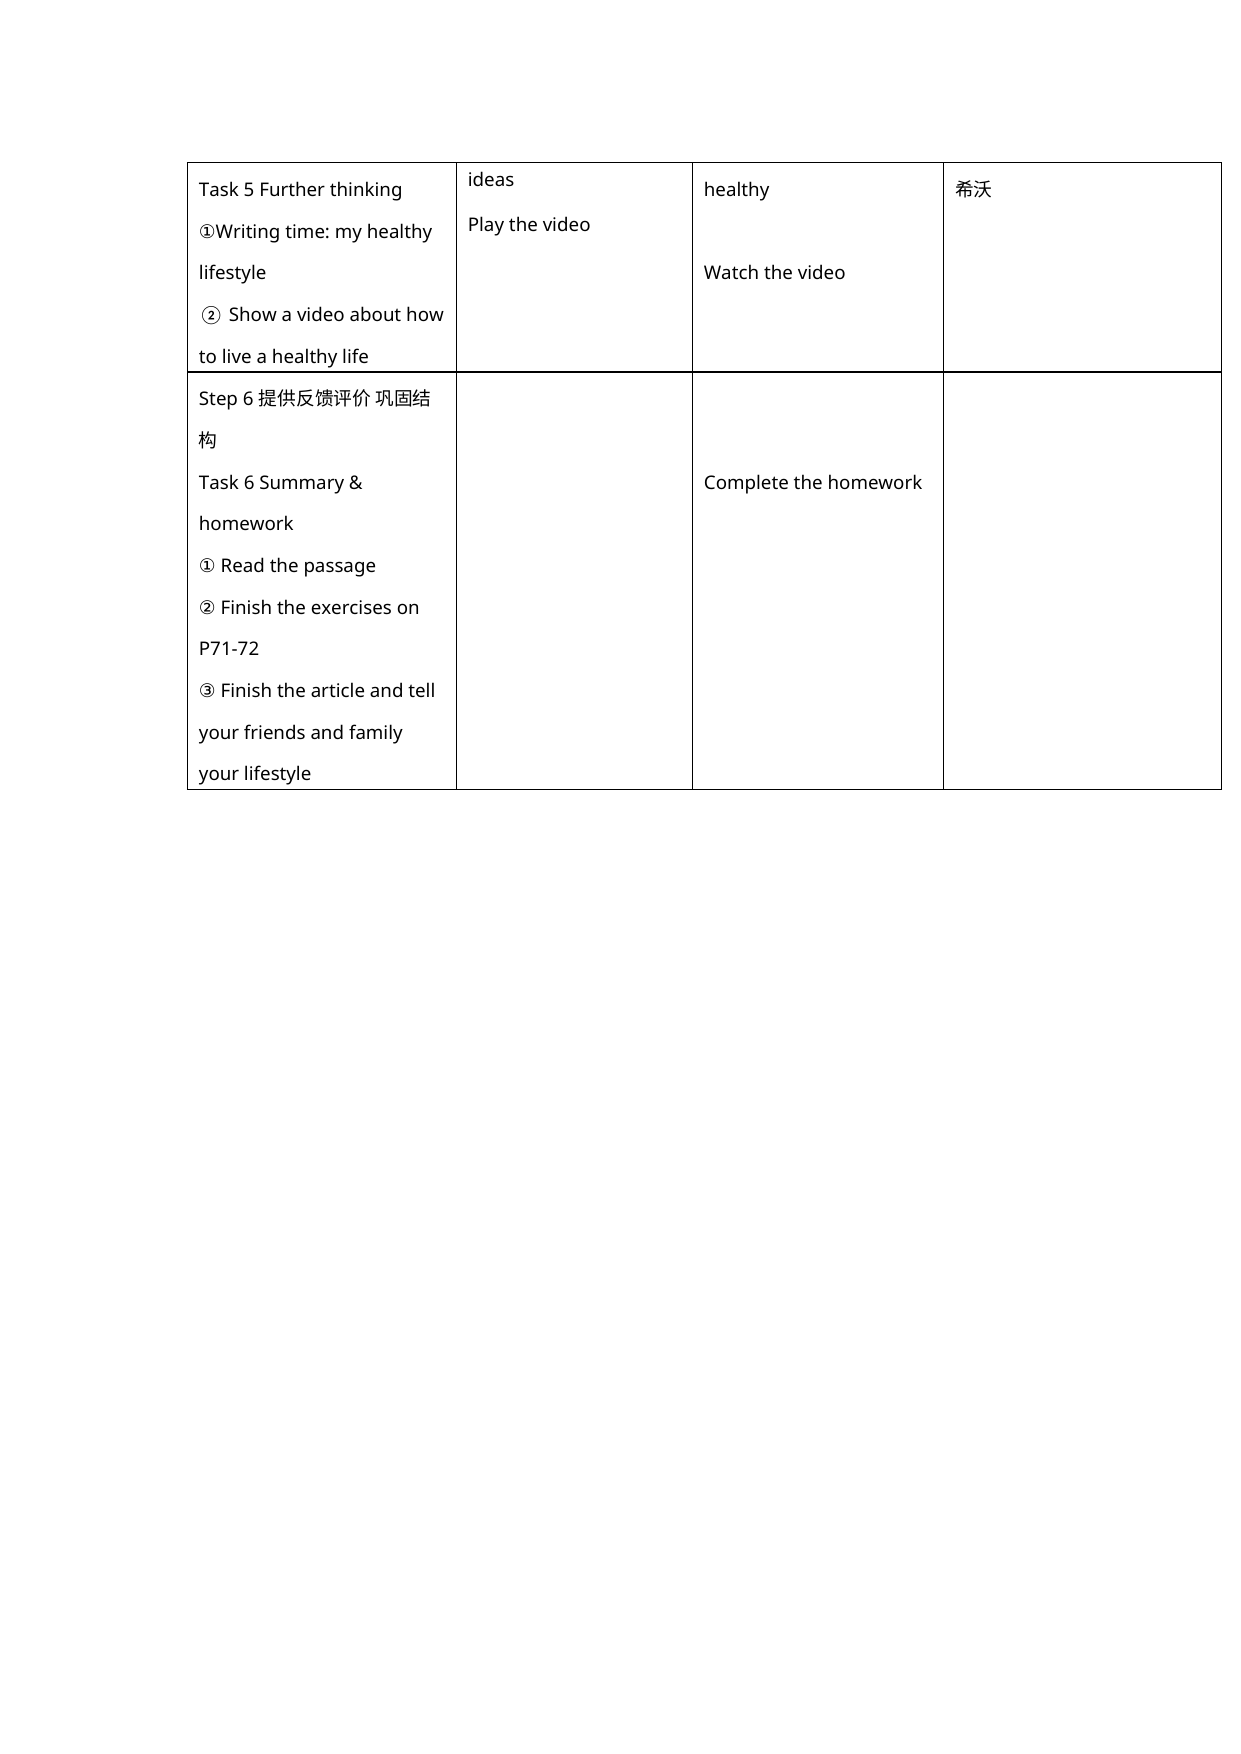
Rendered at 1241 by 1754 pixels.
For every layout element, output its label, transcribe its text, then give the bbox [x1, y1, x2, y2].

table_cell 希沃 [944, 163, 1221, 371]
table_cell [944, 373, 1221, 789]
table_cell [188, 163, 456, 371]
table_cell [457, 163, 692, 371]
table_cell Step 6 提供反馈评价 巩固结构 Task 6 Summary & homework Read the passage Finish the exercises on P71-72 Finish the article and tell your friends and family your lifestyle [188, 373, 456, 789]
table_cell Complete the homework [693, 373, 943, 789]
table_cell [457, 373, 692, 789]
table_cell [693, 163, 943, 371]
